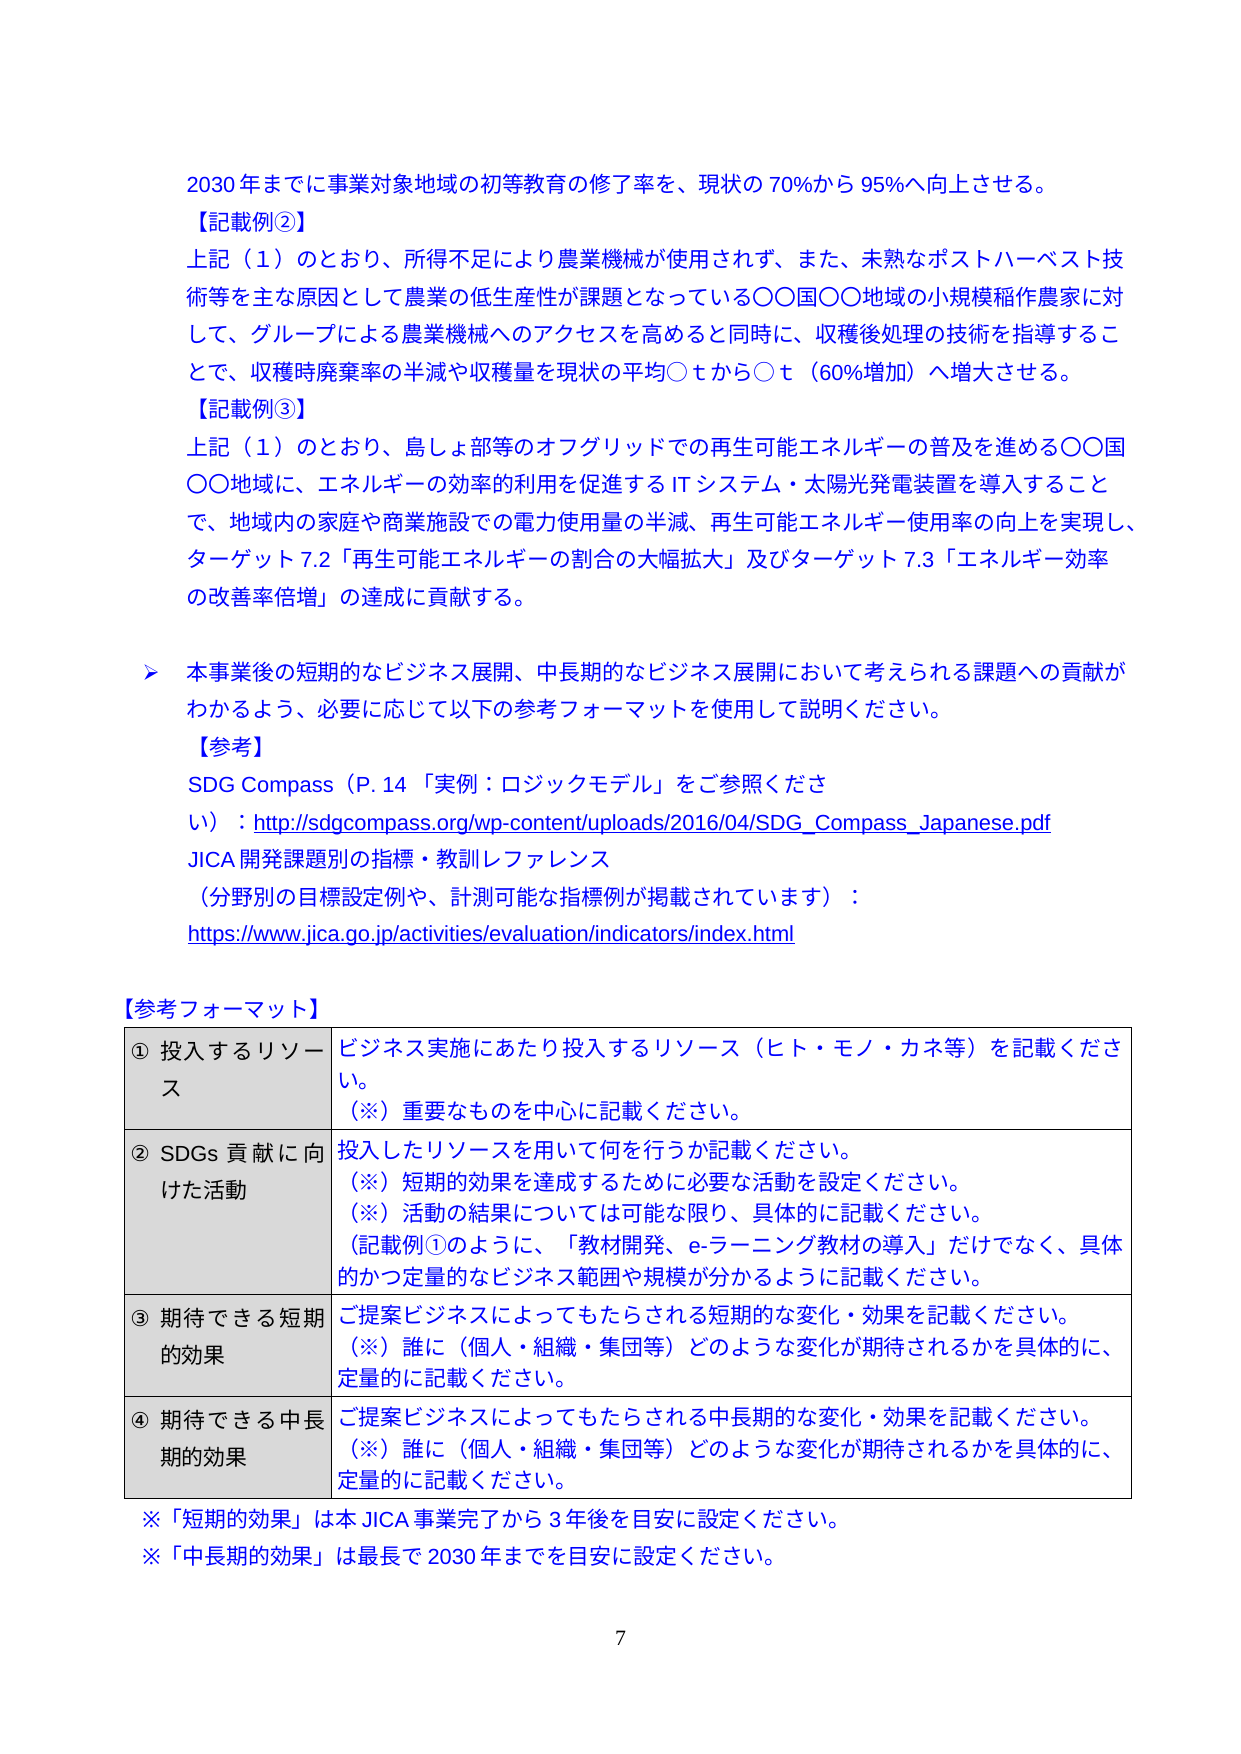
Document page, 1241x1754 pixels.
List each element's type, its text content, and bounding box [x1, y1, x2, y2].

list JICA開発課題別の指標・教訓レファレンス [188, 839, 1128, 877]
table_header 投入するリソース [125, 1028, 331, 1129]
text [186, 164, 1128, 202]
list SDG Compass（P. 14 「実例：ロジックモデル」をご参照ください）：http://sdgcompass.org/wp-content/uploads/2016/04/SDG_Compass_Japanese.pdf [188, 764, 1128, 839]
table_cell ご提案ビジネスによってもたらされる短期的な変化・効果を記載ください。 （※）誰に（個人・組織・集団等）どのような変化が期待されるかを具体的に、定量的に記載ください。 [332, 1295, 1131, 1396]
text 【記載例③】 [186, 389, 1128, 427]
text 上記（１）のとおり、所得不足により農業機械が使用されず、また、未熟なポストハーベスト技術等を主な原因として農業の低生産性が課題となっている〇〇国〇〇地域の小規模稲作農家に対して、グループによる農業機械へのアクセスを高めると同時に、収穫後処理の技術を指導することで、収穫時廃棄率の半減や収穫量を現状の平均○ｔから○ｔ（60%増加）へ増大させる。 [186, 239, 1128, 389]
text ※「短期的効果」は本JICA事業完了から3年後を目安に設定ください。 [142, 1499, 1128, 1536]
list （分野別の目標設定例や、計測可能な指標例が掲載されています）： [188, 877, 1128, 914]
text ※「中長期的効果」は最長で2030年までを目安に設定ください。 [142, 1536, 1128, 1574]
table_cell 投入したリソースを用いて何を行うか記載ください。 （※）短期的効果を達成するために必要な活動を設定ください。 （※）活動の結果については可能な限り、具体的に記載ください。 （記載例①のように、「教材開発、e-ラーニング教材の導入」だけでなく、具体的かつ定量的なビジネス範囲や規模が分かるように記載ください。 [332, 1130, 1131, 1294]
text 【記載例②】 [186, 202, 1128, 239]
table_cell ご提案ビジネスによってもたらされる中長期的な変化・効果を記載ください。 （※）誰に（個人・組織・集団等）どのような変化が期待されるかを具体的に、定量的に記載ください。 [332, 1397, 1131, 1498]
table_cell SDGs貢献に向けた活動 [125, 1130, 331, 1294]
list 本事業後の短期的なビジネス展開、中長期的なビジネス展開において考えられる課題への貢献がわかるよう、必要に応じて以下の参考フォーマットを使用して説明ください。 [142, 652, 1128, 727]
table_header ビジネス実施にあたり投入するリソース（ヒト・モノ・カネ等）を記載ください。 （※）重要なものを中心に記載ください。 [332, 1028, 1131, 1129]
text 【参考フォーマット】 [112, 989, 1128, 1027]
list https://www.jica.go.jp/activities/evaluation/indicators/index.html [188, 914, 1128, 952]
table_cell 期待できる中長期的効果 [125, 1397, 331, 1498]
table_cell 期待できる短期的効果 [125, 1295, 331, 1396]
list 【参考】 [188, 727, 1128, 764]
text 上記（１）のとおり、島しょ部等のオフグリッドでの再生可能エネルギーの普及を進める〇〇国〇〇地域に、エネルギーの効率的利用を促進するITシステム・太陽光発電装置を導入することで、地域内の家庭や商業施設での電力使用量の半減、再生可能エネルギー使用率の向上を実現し、ターゲット7.2「再生可能エネルギーの割合の大幅拡大」及びターゲット7.3「エネルギー効率の改善率倍増」の達成に貢献する。 [186, 427, 1128, 614]
